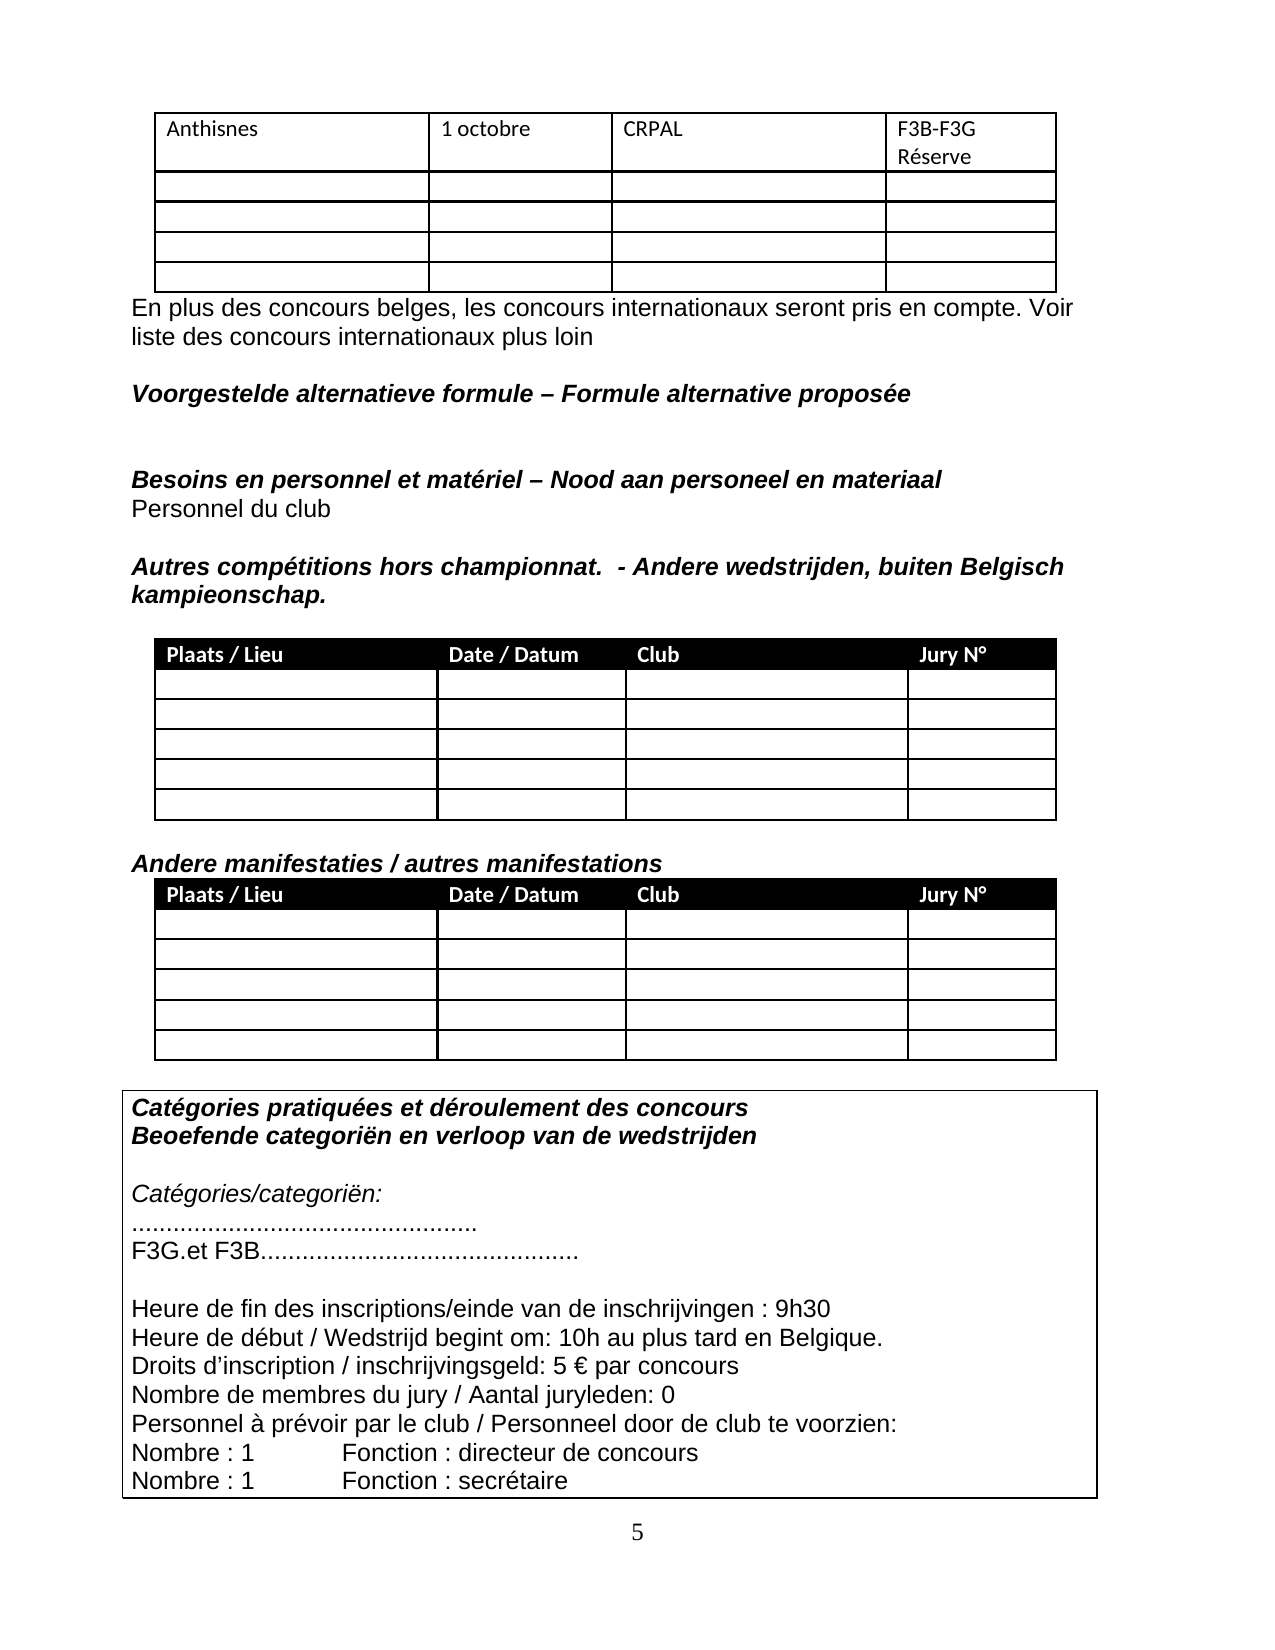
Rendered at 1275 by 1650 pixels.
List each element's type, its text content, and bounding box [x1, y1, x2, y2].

text Personnel à prévoir par le club / Personneel door de club te voorzien: [123, 1406, 1096, 1434]
table_cell [439, 670, 625, 698]
text Nombre : 1 Fonction : secrétaire [123, 1463, 1096, 1497]
table_cell [156, 700, 436, 728]
table_header Jury N° [909, 640, 1055, 668]
table_cell [909, 670, 1055, 698]
table_cell [909, 790, 1055, 818]
text Catégories/categoriën: [123, 1176, 1096, 1204]
table_cell [909, 940, 1055, 968]
table_cell [430, 263, 611, 291]
table_cell [887, 233, 1055, 261]
table_cell [627, 1001, 907, 1028]
table_cell [156, 1001, 436, 1028]
table_cell [156, 760, 436, 788]
table_cell [909, 970, 1055, 998]
table_cell [627, 790, 907, 818]
table_cell [627, 940, 907, 968]
table_cell [156, 790, 436, 818]
table_cell [439, 1031, 625, 1059]
table_cell [887, 173, 1055, 200]
table_cell [156, 940, 436, 968]
table_header Date / Datum [439, 880, 625, 908]
table_cell [909, 730, 1055, 758]
table_cell [156, 1031, 436, 1059]
table_cell [909, 760, 1055, 788]
table_cell [156, 670, 436, 698]
text Heure de fin des inscriptions/einde van de inschrijvingen : 9h30 [123, 1291, 1096, 1319]
table_cell CRPAL [613, 114, 885, 170]
table_cell [613, 233, 885, 261]
text En plus des concours belges, les concours internationaux seront pris en compte. Voir liste des concours internationaux plus loin [131, 293, 1088, 350]
table_cell [430, 173, 611, 200]
table_cell [439, 760, 625, 788]
table_cell [156, 203, 428, 231]
text Autres compétitions hors championnat. - Andere wedstrijden, buiten Belgisch kampieonschap. [131, 552, 1088, 609]
table_cell [439, 970, 625, 998]
table_cell [439, 730, 625, 758]
table_cell [430, 233, 611, 261]
text .................................................. [123, 1204, 1096, 1233]
table_header Club [627, 640, 907, 668]
table_cell [909, 1031, 1055, 1059]
table_cell 1 octobre [430, 114, 611, 170]
table_cell [627, 700, 907, 728]
table_cell [439, 700, 625, 728]
table_cell [430, 203, 611, 231]
table_cell [439, 940, 625, 968]
table_cell [887, 263, 1055, 291]
text Besoins en personnel et matériel – Nood aan personeel en materiaal [131, 465, 1088, 494]
table_cell [909, 910, 1055, 938]
text Personnel du club [131, 494, 1088, 523]
table_header Plaats / Lieu [156, 640, 436, 668]
table_cell [909, 1001, 1055, 1028]
table_cell [613, 203, 885, 231]
text Nombre de membres du jury / Aantal juryleden: 0 [123, 1377, 1096, 1406]
table_cell [156, 970, 436, 998]
text Andere manifestaties / autres manifestations [131, 849, 1088, 878]
table_header Plaats / Lieu [156, 880, 436, 908]
table_cell F3B-F3G Réserve [887, 114, 1055, 170]
table_cell [627, 1031, 907, 1059]
text Catégories pratiquées et déroulement des concours [123, 1091, 1096, 1118]
table_cell [887, 203, 1055, 231]
table_cell [439, 1001, 625, 1028]
table_cell [613, 263, 885, 291]
table_header Club [627, 880, 907, 908]
table_cell [156, 263, 428, 291]
text Voorgestelde alternatieve formule – Formule alternative proposée [131, 379, 1088, 408]
table_cell [627, 970, 907, 998]
table_header Date / Datum [439, 640, 625, 668]
text Droits d’inscription / inschrijvingsgeld: 5 € par concours [123, 1348, 1096, 1377]
text F3G.et F3B.............................................. [123, 1233, 1096, 1265]
text Heure de début / Wedstrijd begint om: 10h au plus tard en Belgique. [123, 1319, 1096, 1348]
table_cell [627, 730, 907, 758]
table_cell [156, 233, 428, 261]
table_cell [627, 910, 907, 938]
table_cell [439, 790, 625, 818]
table_cell [627, 760, 907, 788]
table_cell [156, 730, 436, 758]
text Nombre : 1 Fonction : directeur de concours [123, 1434, 1096, 1463]
table_cell [439, 910, 625, 938]
table_cell [156, 173, 428, 200]
table_cell [613, 173, 885, 200]
table_cell [156, 910, 436, 938]
table_cell [909, 700, 1055, 728]
table_cell Anthisnes [156, 114, 428, 170]
table_cell [627, 670, 907, 698]
table_header Jury N° [909, 880, 1055, 908]
text Beoefende categoriën en verloop van de wedstrijden [123, 1118, 1096, 1150]
